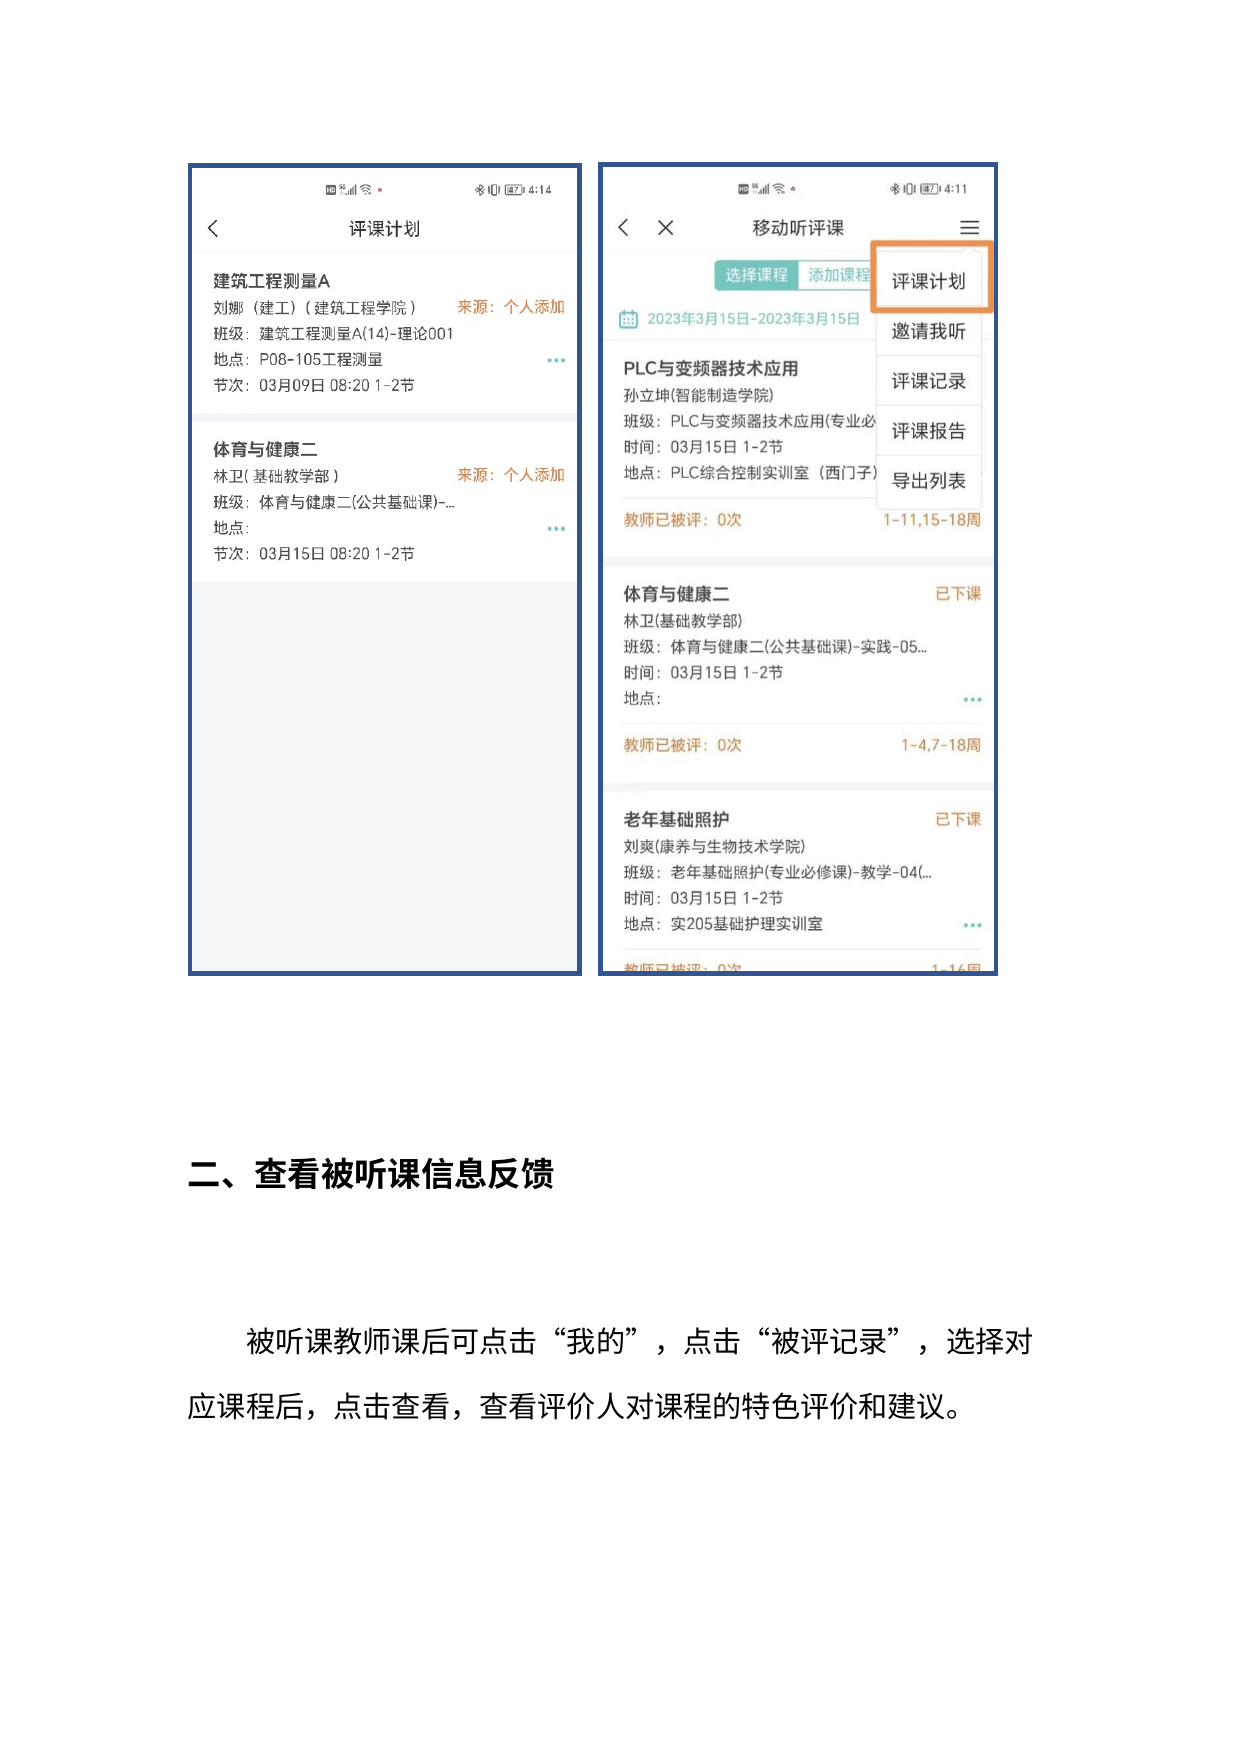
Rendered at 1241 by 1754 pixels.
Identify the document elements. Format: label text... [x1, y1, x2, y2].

text 被听课教师课后可点击“我的”，点击“被评记录”，选择对应课程后，点击查看，查看评价人对课程的特色评价和建议。 [187, 1307, 1053, 1437]
picture [603, 167, 994, 971]
picture [192, 168, 577, 971]
subtitle 二、查看被听课信息反馈 [187, 1140, 1053, 1205]
